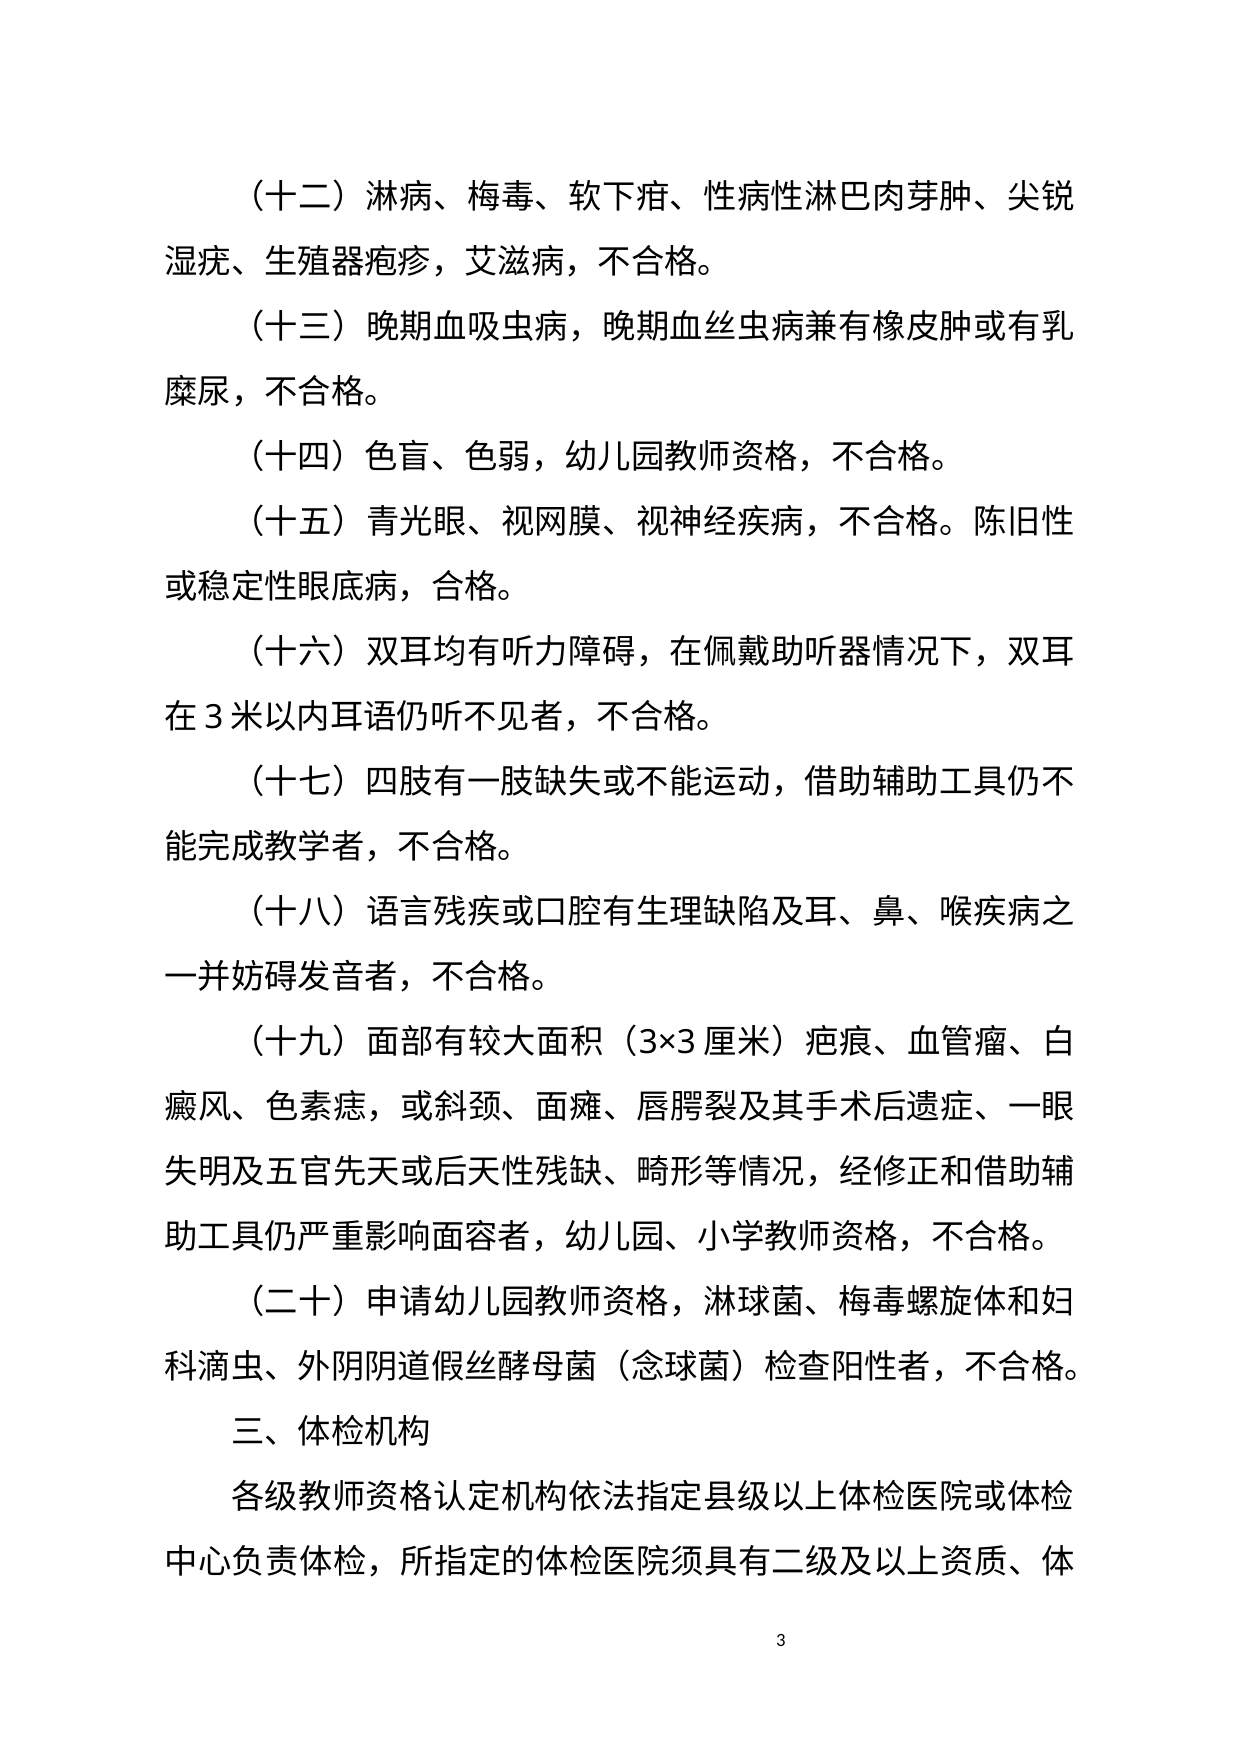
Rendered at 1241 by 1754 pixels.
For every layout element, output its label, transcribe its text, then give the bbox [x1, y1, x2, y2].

text 三、体检机构 [164, 1397, 1076, 1462]
text （十四）色盲、色弱，幼儿园教师资格，不合格。 [164, 422, 1076, 487]
text （十七）四肢有一肢缺失或不能运动，借助辅助工具仍不能完成教学者，不合格。 [164, 747, 1076, 877]
text （十二）淋病、梅毒、软下疳、性病性淋巴肉芽肿、尖锐湿疣、生殖器疱疹，艾滋病，不合格。 [164, 162, 1076, 292]
text （二十）申请幼儿园教师资格，淋球菌、梅毒螺旋体和妇科滴虫、外阴阴道假丝酵母菌（念球菌）检查阳性者，不合格。 [164, 1267, 1076, 1397]
text （十六）双耳均有听力障碍，在佩戴助听器情况下，双耳在3米以内耳语仍听不见者，不合格。 [164, 617, 1076, 747]
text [164, 1462, 1076, 1592]
text （十三）晚期血吸虫病，晚期血丝虫病兼有橡皮肿或有乳糜尿，不合格。 [164, 292, 1076, 422]
text （十五）青光眼、视网膜、视神经疾病，不合格。陈旧性或稳定性眼底病，合格。 [164, 487, 1076, 617]
text （十八）语言残疾或口腔有生理缺陷及耳、鼻、喉疾病之一并妨碍发音者，不合格。 [164, 877, 1076, 1007]
text （十九）面部有较大面积（3×3厘米）疤痕、血管瘤、白癜风、色素痣，或斜颈、面瘫、唇腭裂及其手术后遗症、一眼失明及五官先天或后天性残缺、畸形等情况，经修正和借助辅助工具仍严重影响面容者，幼儿园、小学教师资格，不合格。 [164, 1007, 1076, 1267]
